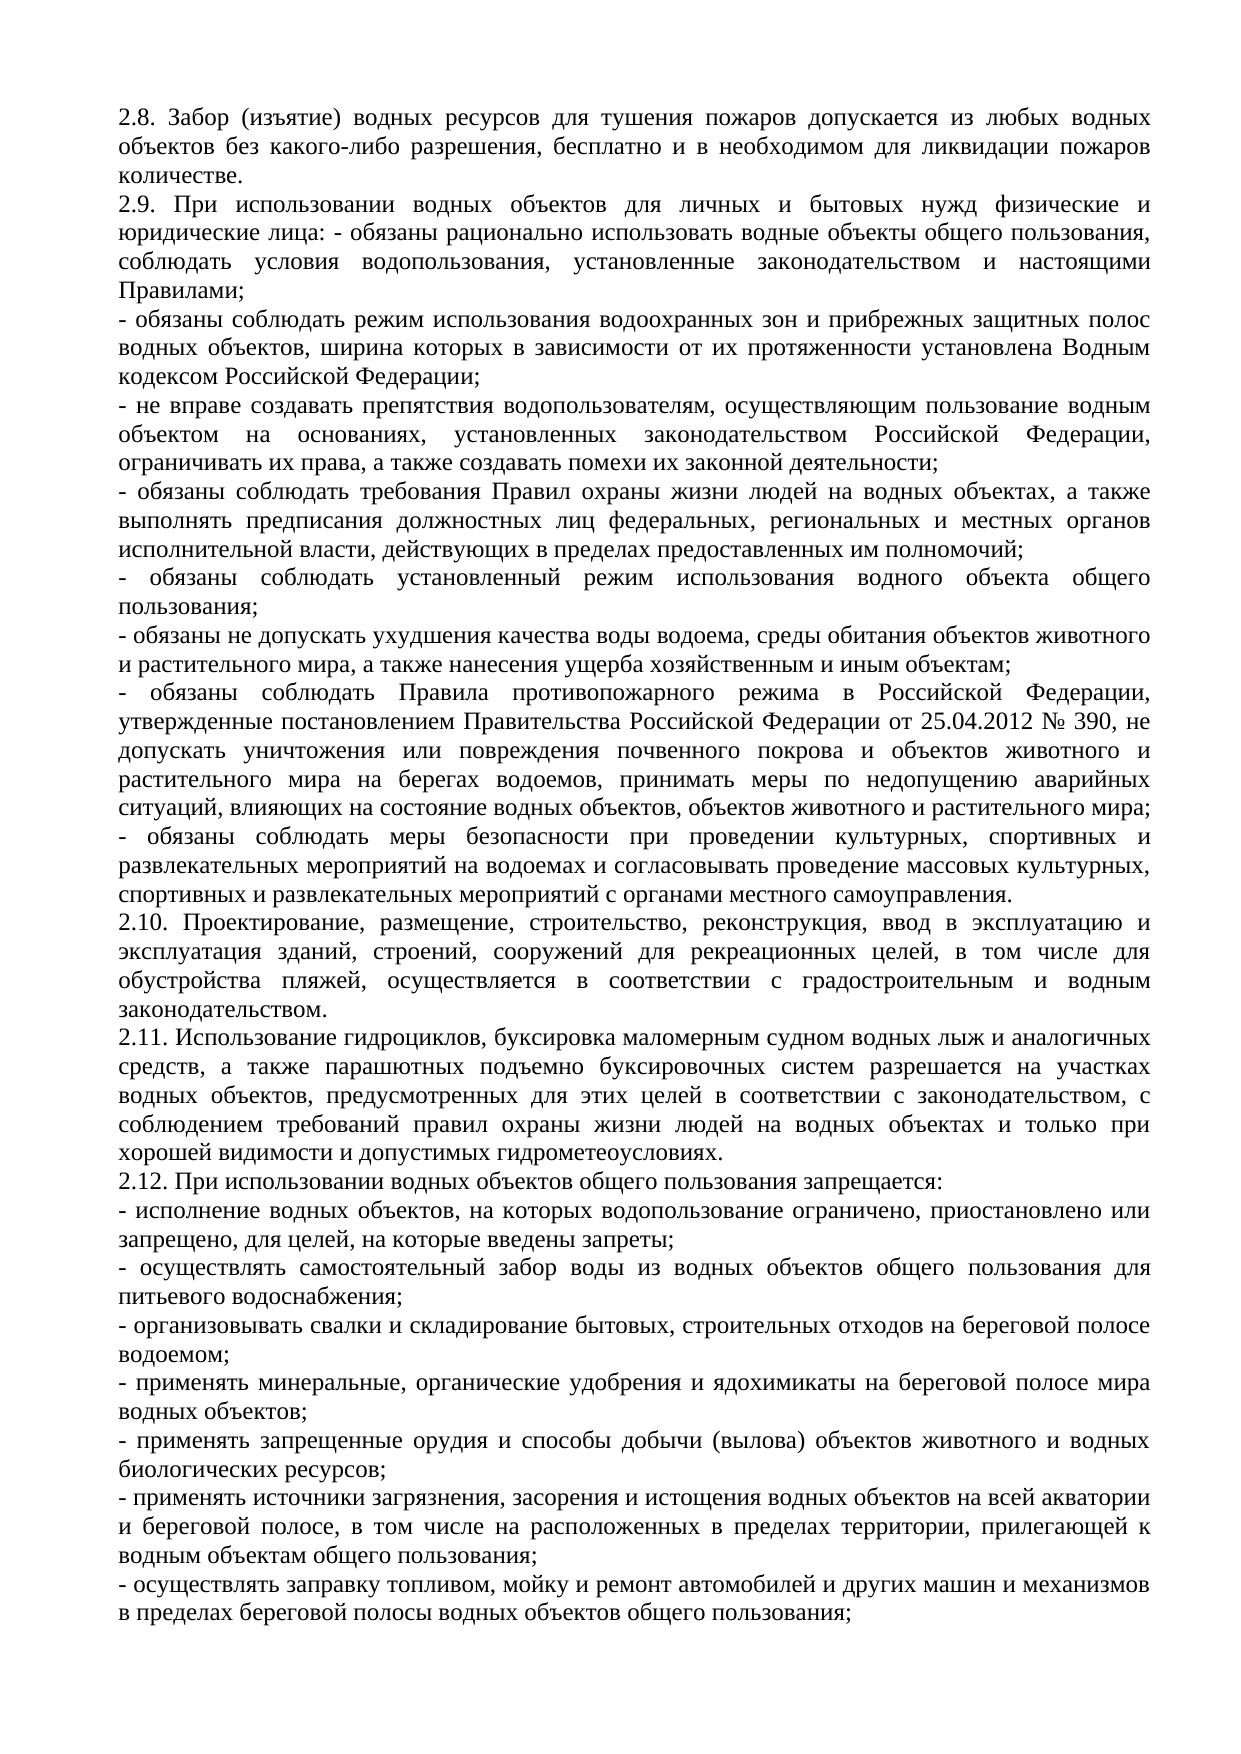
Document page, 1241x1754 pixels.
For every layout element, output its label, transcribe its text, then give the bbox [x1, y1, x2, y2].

list - исполнение водных объектов, на которых водопользование ограничено, приостановлено или запрещено, для целей, на которые введены запреты; [118, 1195, 1152, 1252]
list - обязаны соблюдать режим использования водоохранных зон и прибрежных защитных полос водных объектов, ширина которых в зависимости от их протяженности установлена Водным кодексом Российской Федерации; [118, 304, 1152, 390]
list - организовывать свалки и складирование бытовых, строительных отходов на береговой полосе водоемом; [118, 1310, 1152, 1367]
list - применять источники загрязнения, засорения и истощения водных объектов на всей акватории и береговой полосе, в том числе на расположенных в пределах территории, прилегающей к водным объектам общего пользования; [118, 1482, 1152, 1569]
list - не вправе создавать препятствия водопользователям, осуществляющим пользование водным объектом на основаниях, установленных законодательством Российской Федерации, ограничивать их права, а также создавать помехи их законной деятельности; [118, 390, 1152, 476]
list 2.11. Использование гидроциклов, буксировка маломерным судном водных лыж и аналогичных средств, а также парашютных подъемно буксировочных систем разрешается на участках водных объектов, предусмотренных для этих целей в соответствии с законодательством, с соблюдением требований правил охраны жизни людей на водных объектах и только при хорошей видимости и допустимых гидрометеоусловиях. [118, 1022, 1152, 1166]
list - обязаны соблюдать установленный режим использования водного объекта общего пользования; [118, 562, 1152, 620]
list - применять запрещенные орудия и способы добычи (вылова) объектов животного и водных биологических ресурсов; [118, 1425, 1152, 1482]
list - обязаны соблюдать Правила противопожарного режима в Российской Федерации, утвержденные постановлением Правительства Российской Федерации от 25.04.2012 № 390, не допускать уничтожения или повреждения почвенного покрова и объектов животного и растительного мира на берегах водоемов, принимать меры по недопущению аварийных ситуаций, влияющих на состояние водных объектов, объектов животного и растительного мира; [118, 677, 1152, 821]
list - обязаны соблюдать меры безопасности при проведении культурных, спортивных и развлекательных мероприятий на водоемах и согласовывать проведение массовых культурных, спортивных и развлекательных мероприятий с органами местного самоуправления. [118, 821, 1152, 907]
list - осуществлять заправку топливом, мойку и ремонт автомобилей и других машин и механизмов в пределах береговой полосы водных объектов общего пользования; [118, 1569, 1152, 1626]
list - осуществлять самостоятельный забор воды из водных объектов общего пользования для питьевого водоснабжения; [118, 1252, 1152, 1310]
list - применять минеральные, органические удобрения и ядохимикаты на береговой полосе мира водных объектов; [118, 1367, 1152, 1425]
list 2.12. При использовании водных объектов общего пользования запрещается: [118, 1166, 1152, 1195]
list 2.9. При использовании водных объектов для личных и бытовых нужд физические и юридические лица: - обязаны рационально использовать водные объекты общего пользования, соблюдать условия водопользования, установленные законодательством и настоящими Правилами; [118, 189, 1152, 304]
list - обязаны соблюдать требования Правил охраны жизни людей на водных объектах, а также выполнять предписания должностных лиц федеральных, региональных и местных органов исполнительной власти, действующих в пределах предоставленных им полномочий; [118, 476, 1152, 562]
list 2.10. Проектирование, размещение, строительство, реконструкция, ввод в эксплуатацию и эксплуатация зданий, строений, сооружений для рекреационных целей, в том числе для обустройства пляжей, осуществляется в соответствии с градостроительным и водным законодательством. [118, 907, 1152, 1022]
list 2.8. Забор (изъятие) водных ресурсов для тушения пожаров допускается из любых водных объектов без какого-либо разрешения, бесплатно и в необходимом для ликвидации пожаров количестве. [118, 102, 1152, 189]
list - обязаны не допускать ухудшения качества воды водоема, среды обитания объектов животного и растительного мира, а также нанесения ущерба хозяйственным и иным объектам; [118, 620, 1152, 677]
